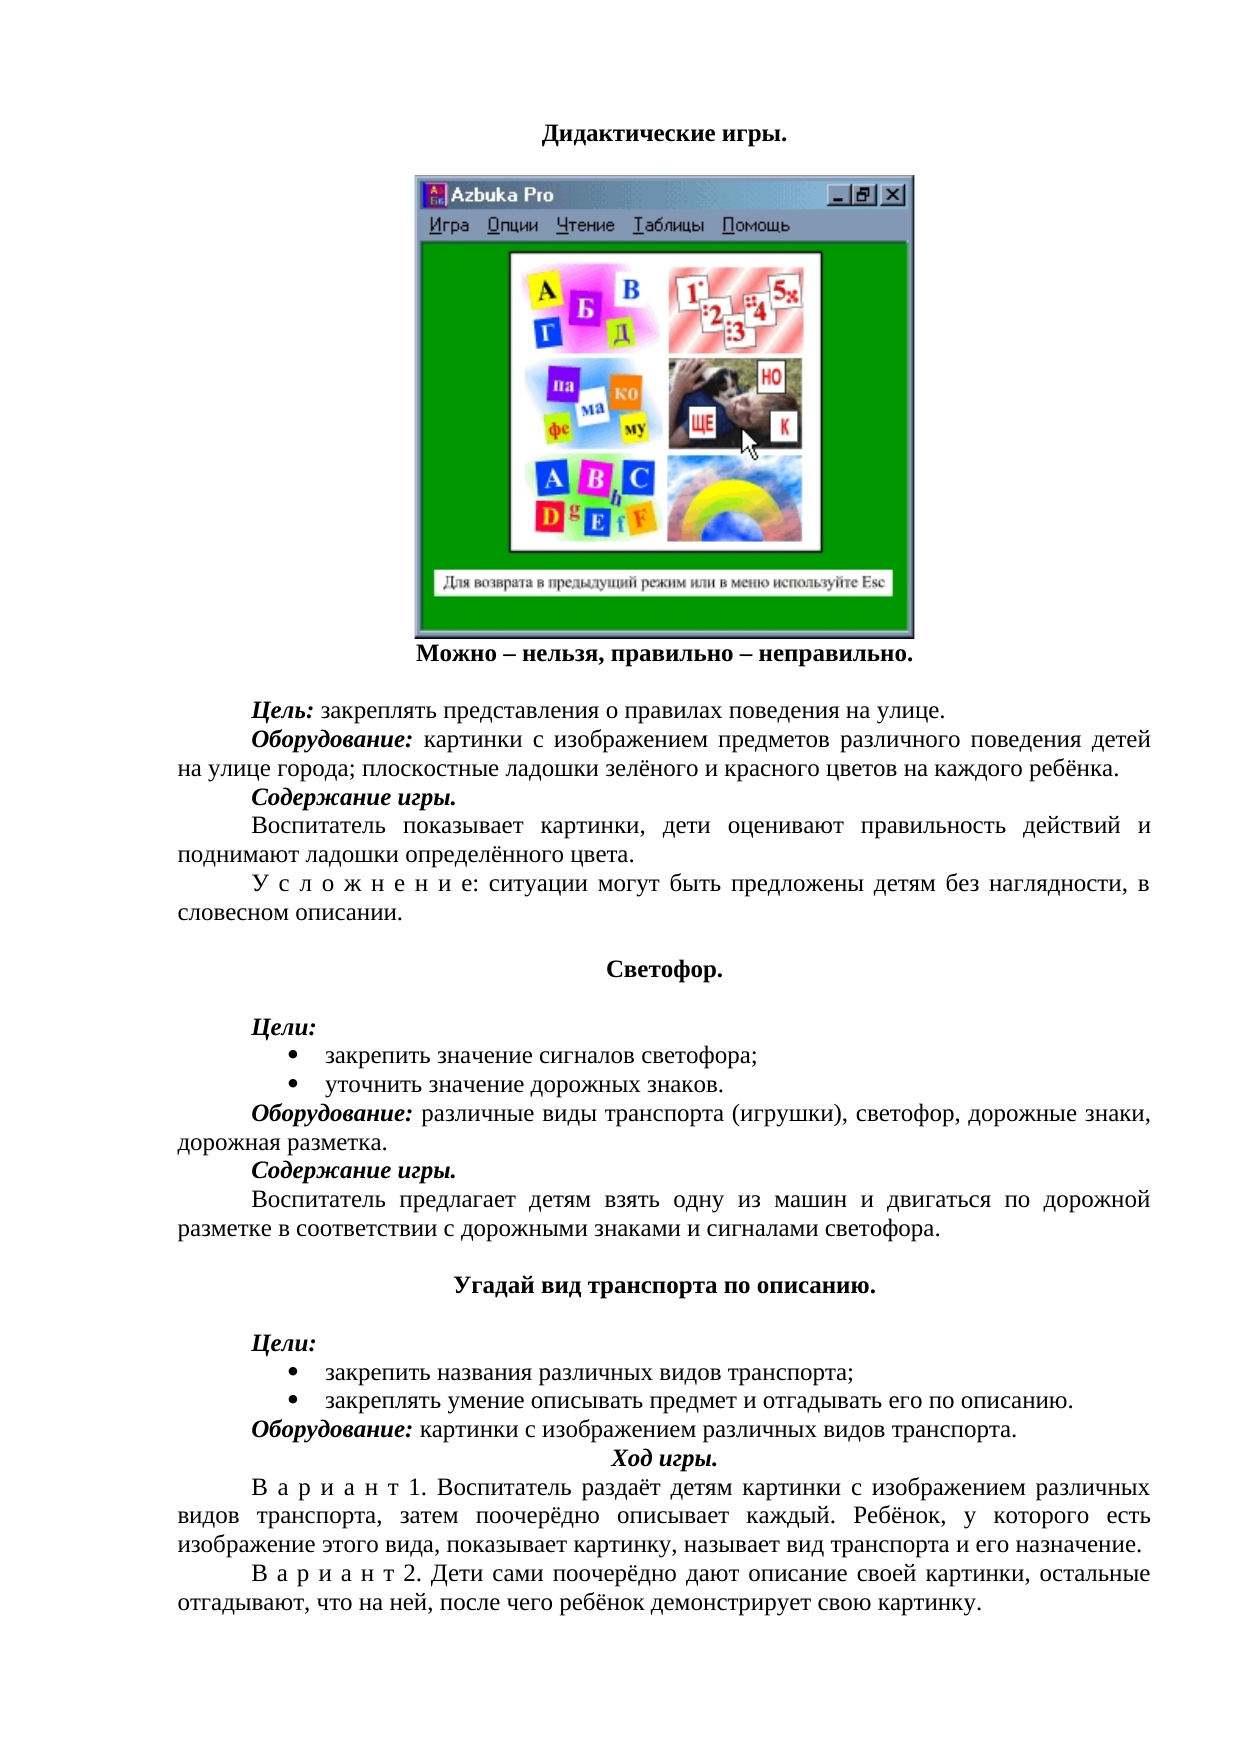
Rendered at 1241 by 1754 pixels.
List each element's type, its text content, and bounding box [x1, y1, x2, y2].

text Содержание игры. [177, 782, 1152, 811]
text Цели: [177, 1012, 1152, 1041]
text Светофор. [177, 954, 1152, 983]
text Оборудование: картинки с изображением различных видов транспорта. [177, 1414, 1152, 1443]
list закрепить значение сигналов светофора; [251, 1041, 1152, 1069]
text Воспитатель предлагает детям взять одну из машин и двигаться по дорожной разметке в соответствии с дорожными знаками и сигналами светофора. [177, 1184, 1152, 1242]
text У с л о ж н е н и е: ситуации могут быть предложены детям без наглядности, в словесном описании. [177, 868, 1152, 926]
picture [414, 175, 915, 639]
text Воспитатель показывает картинки, дети оценивают правильность действий и поднимают ладошки определённого цвета. [177, 811, 1152, 868]
text Оборудование: картинки с изображением предметов различного поведения детей на улице города; плоскостные ладошки зелёного и красного цветов на каждого ребёнка. [177, 724, 1152, 782]
text Содержание игры. [177, 1156, 1152, 1184]
text Оборудование: различные виды транспорта (игрушки), светофор, дорожные знаки, дорожная разметка. [177, 1098, 1152, 1156]
list закреплять умение описывать предмет и отгадывать его по описанию. [251, 1386, 1152, 1414]
text Можно – нельзя, правильно – неправильно. [177, 638, 1152, 667]
text Цель: закреплять представления о правилах поведения на улице. [177, 696, 1152, 724]
text В а р и а н т 2. Дети сами поочерёдно дают описание своей картинки, остальные отгадывают, что на ней, после чего ребёнок демонстрирует свою картинку. [177, 1558, 1152, 1616]
text Цели: [177, 1328, 1152, 1357]
text Ход игры. [177, 1443, 1152, 1472]
text В а р и а н т 1. Воспитатель раздаёт детям картинки с изображением различных видов транспорта, затем поочерёдно описывает каждый. Ребёнок, у которого есть изображение этого вида, показывает картинку, называет вид транспорта и его назначение. [177, 1472, 1152, 1558]
text Дидактические игры. [177, 118, 1152, 147]
list закрепить названия различных видов транспорта; [251, 1357, 1152, 1386]
text Угадай вид транспорта по описанию. [177, 1271, 1152, 1299]
list уточнить значение дорожных знаков. [251, 1069, 1152, 1098]
